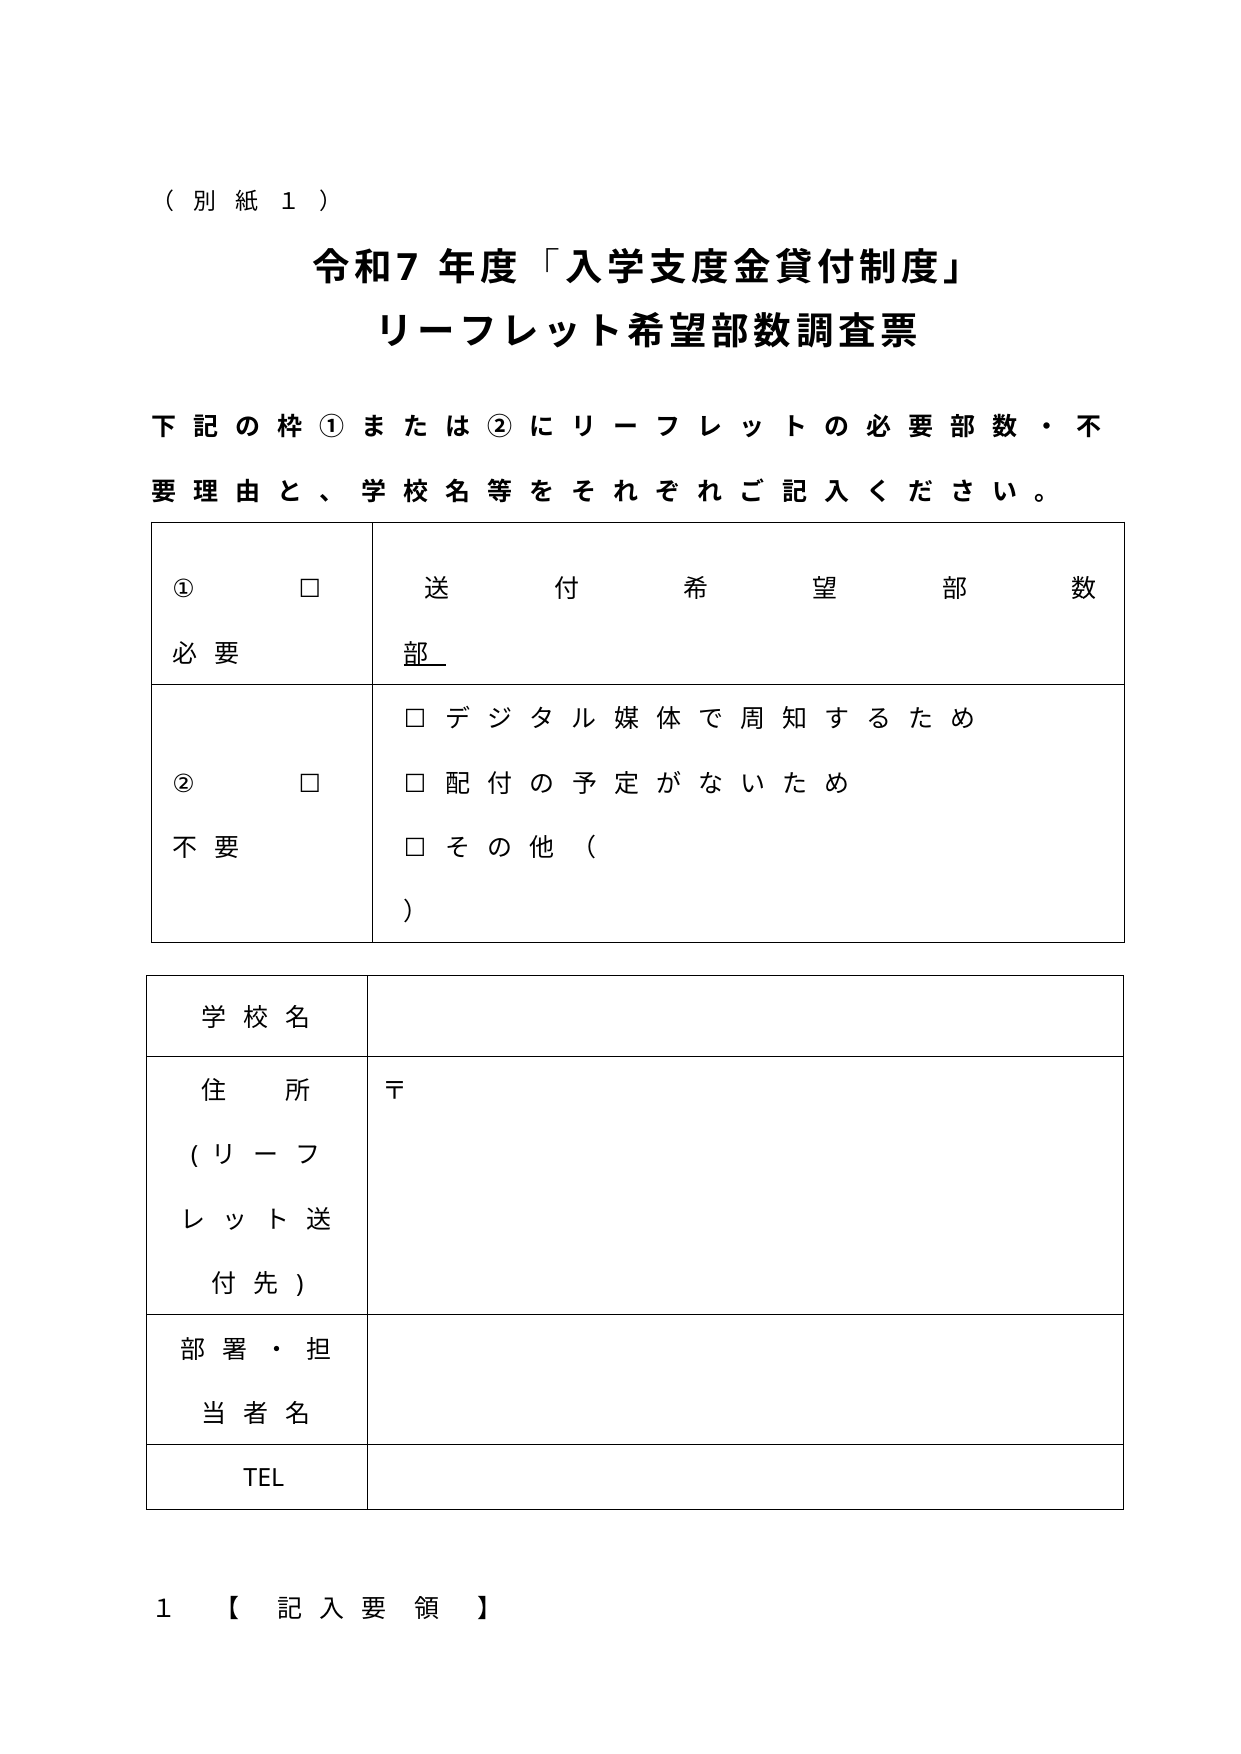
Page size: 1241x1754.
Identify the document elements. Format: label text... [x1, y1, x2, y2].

table_cell TEL [147, 1445, 367, 1509]
table_header 送付希望部数 部 [373, 523, 1124, 683]
table_cell 部署・担当者名 [147, 1315, 367, 1444]
table_cell [368, 1445, 1123, 1509]
table_header 学校名 [147, 976, 367, 1056]
table_cell 住 所 (リーフレット送付先) [147, 1057, 367, 1314]
table_header [368, 976, 1123, 1056]
table_header ① 必要 [152, 523, 372, 683]
text 下記の枠①または②にリーフレットの必要部数・不要理由と、学校名等をそれぞれご記入ください。 [151, 393, 1119, 522]
table_cell 〒 [368, 1057, 1123, 1314]
text 令和7年度「入学支度金貸付制度」 [123, 232, 1147, 296]
text リーフレット希望部数調査票 [123, 296, 1147, 361]
table_cell デジタル媒体で周知するため 配付の予定がないため その他（ ） [373, 685, 1124, 942]
text （別紙１） [123, 167, 1147, 232]
list 【 記入要領 】 [151, 1575, 1119, 1639]
table_cell [368, 1315, 1123, 1444]
table_cell ② 不要 [152, 685, 372, 942]
